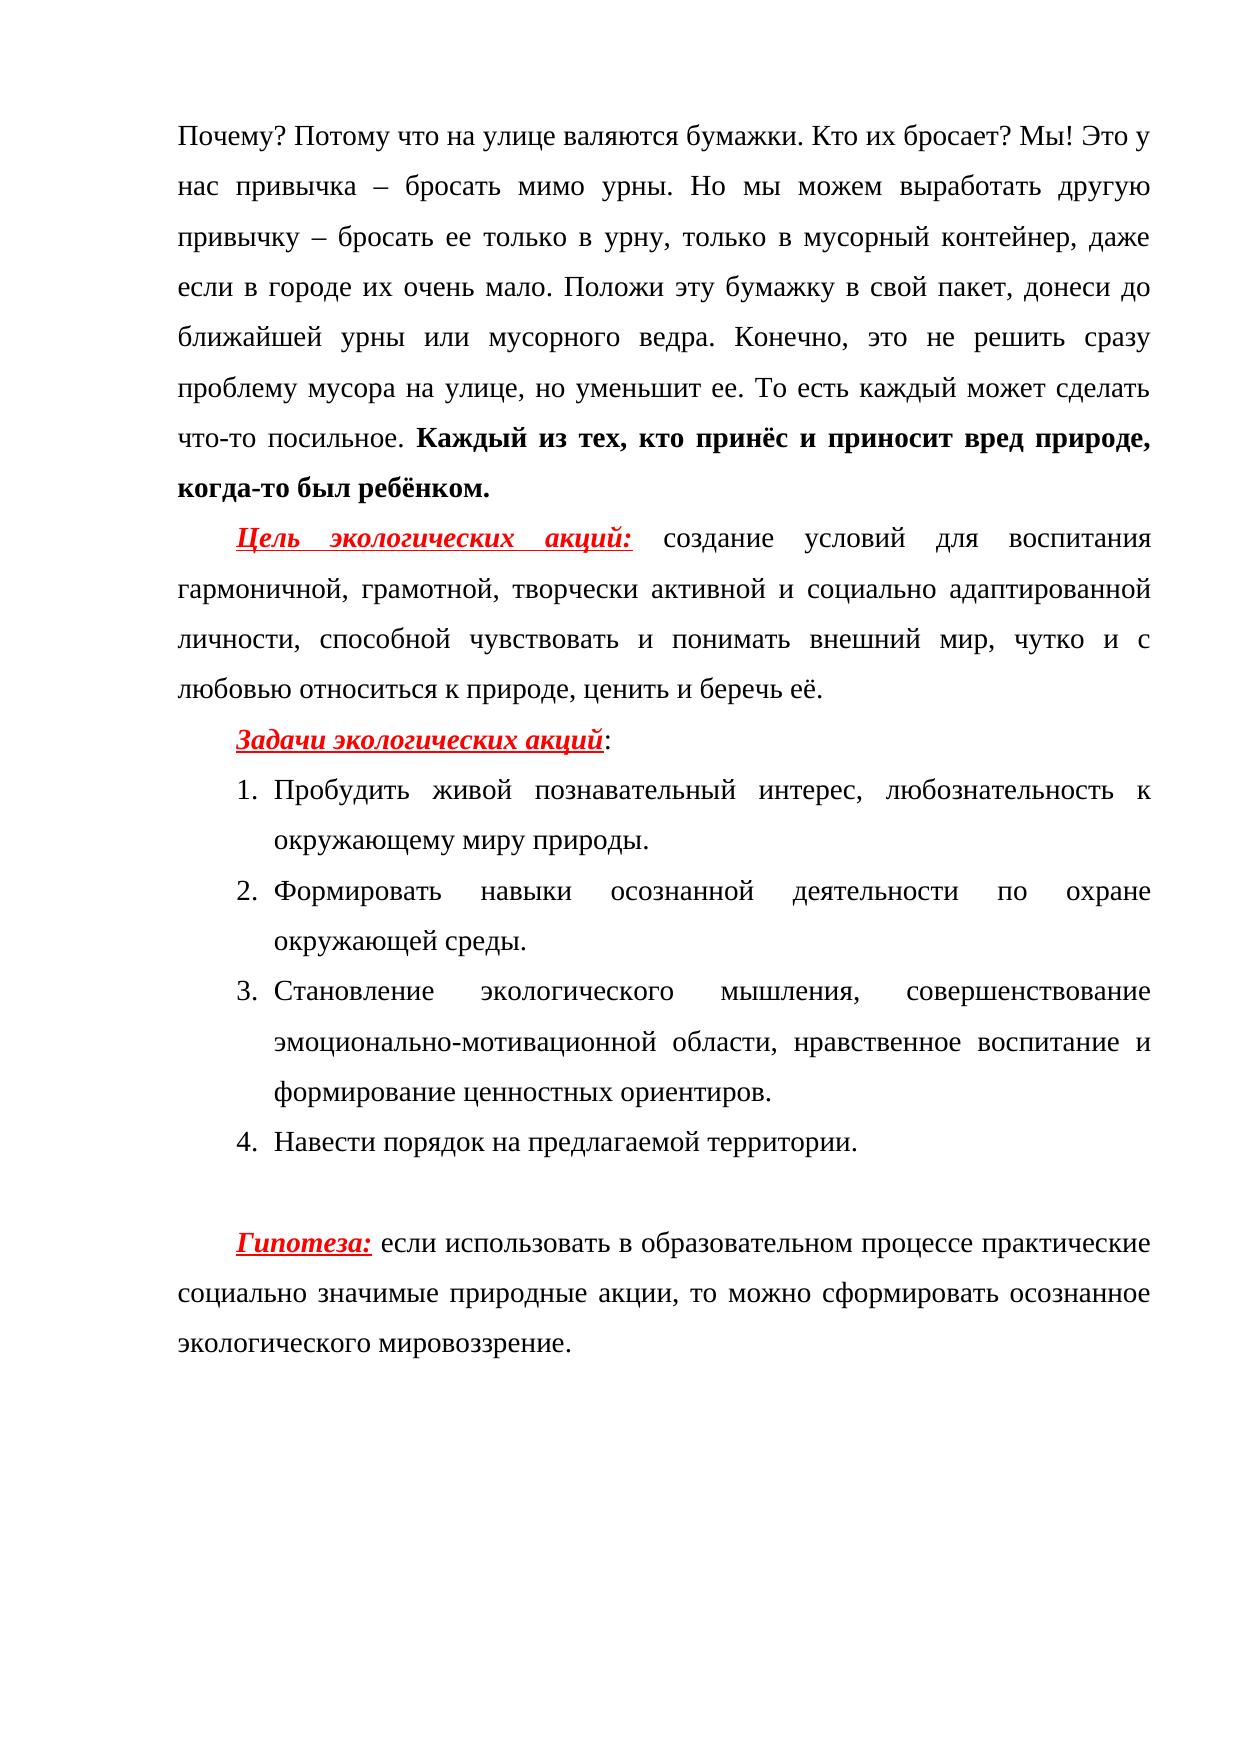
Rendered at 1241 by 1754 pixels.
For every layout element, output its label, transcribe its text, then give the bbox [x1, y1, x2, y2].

list Становление экологического мышления, совершенствование эмоционально-мотивационной области, нравственное воспитание и формирование ценностных ориентиров. [236, 973, 1152, 1108]
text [177, 118, 1152, 504]
list Пробудить живой познавательный интерес, любознательность к окружающему миру природы. [236, 772, 1152, 856]
list Формировать навыки осознанной деятельности по охране окружающей среды. [236, 873, 1152, 957]
text Цель экологических акций: создание условий для воспитания гармоничной, грамотной, творчески активной и социально адаптированной личности, способной чувствовать и понимать внешний мир, чутко и с любовью относиться к природе, ценить и беречь её. [177, 521, 1152, 705]
text Задачи экологических акций: [177, 722, 1152, 755]
text Гипотеза: если использовать в образовательном процессе практические социально значимые природные акции, то можно сформировать осознанное экологического мировоззрение. [177, 1225, 1152, 1359]
list Навести порядок на предлагаемой территории. [236, 1124, 1152, 1158]
